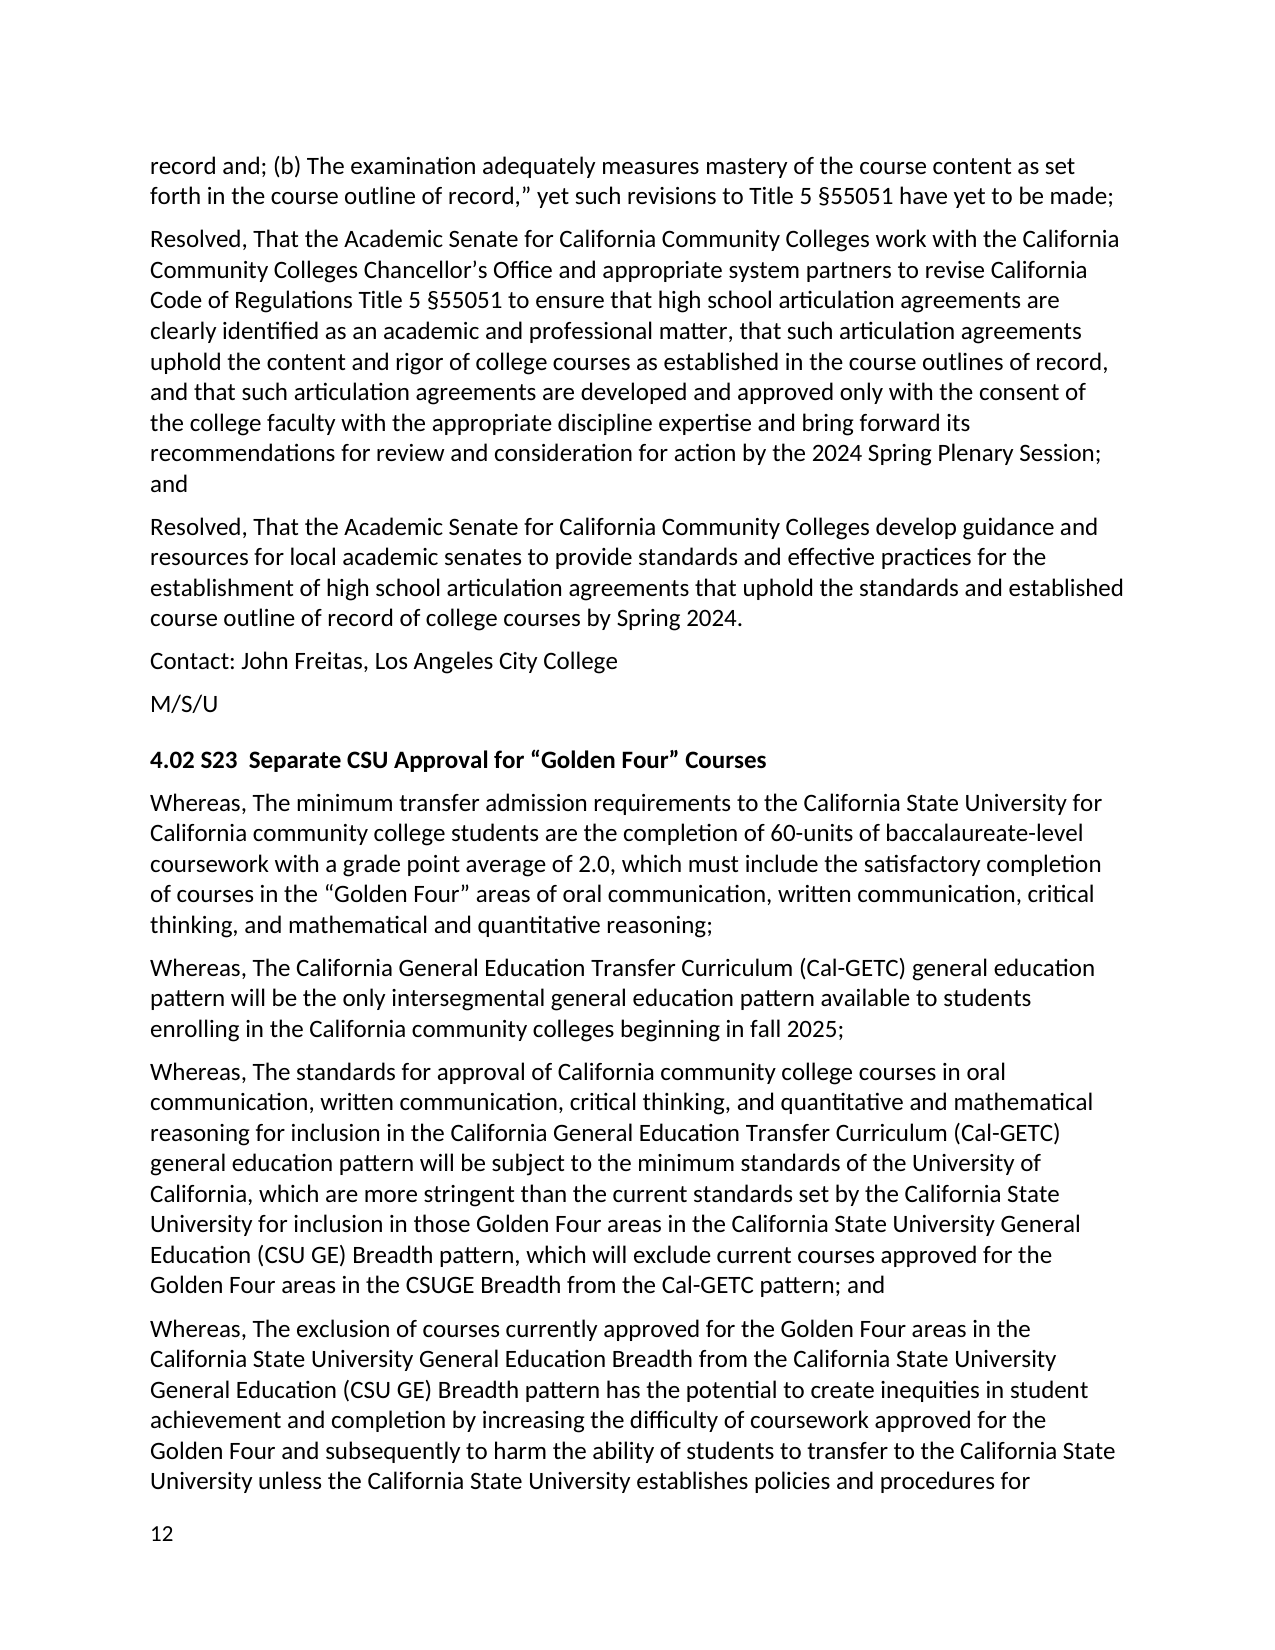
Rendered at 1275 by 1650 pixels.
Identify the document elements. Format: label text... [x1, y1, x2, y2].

text Contact: John Freitas, Los Angeles City College [150, 645, 1125, 676]
text Resolved, That the Academic Senate for California Community Colleges develop guidance and resources for local academic senates to provide standards and effective practices for the establishment of high school articulation agreements that uphold the standards and established course outline of record of college courses by Spring 2024. [150, 511, 1125, 633]
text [150, 1313, 1125, 1496]
text Whereas, The standards for approval of California community college courses in oral communication, written communication, critical thinking, and quantitative and mathematical reasoning for inclusion in the California General Education Transfer Curriculum (Cal-GETC) general education pattern will be subject to the minimum standards of the University of California, which are more stringent than the current standards set by the California State University for inclusion in those Golden Four areas in the California State University General Education (CSU GE) Breadth pattern, which will exclude current courses approved for the Golden Four areas in the CSUGE Breadth from the Cal-GETC pattern; and [150, 1056, 1125, 1300]
text Resolved, That the Academic Senate for California Community Colleges work with the California Community Colleges Chancellor’s Office and appropriate system partners to revise California Code of Regulations Title 5 §55051 to ensure that high school articulation agreements are clearly identified as an academic and professional matter, that such articulation agreements uphold the content and rigor of college courses as established in the course outlines of record, and that such articulation agreements are developed and approved only with the consent of the college faculty with the appropriate discipline expertise and bring forward its recommendations for review and consideration for action by the 2024 Spring Plenary Session; and [150, 223, 1125, 498]
text Whereas, The California General Education Transfer Curriculum (Cal-GETC) general education pattern will be the only intersegmental general education pattern available to students enrolling in the California community colleges beginning in fall 2025; [150, 952, 1125, 1043]
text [150, 150, 1125, 211]
text Whereas, The minimum transfer admission requirements to the California State University for California community college students are the completion of 60-units of baccalaureate-level coursework with a grade point average of 2.0, which must include the satisfactory completion of courses in the “Golden Four” areas of oral communication, written communication, critical thinking, and mathematical and quantitative reasoning; [150, 787, 1125, 939]
text M/S/U [150, 688, 1125, 719]
title 4.02 S23 Separate CSU Approval for “Golden Four” Courses [150, 744, 1125, 774]
